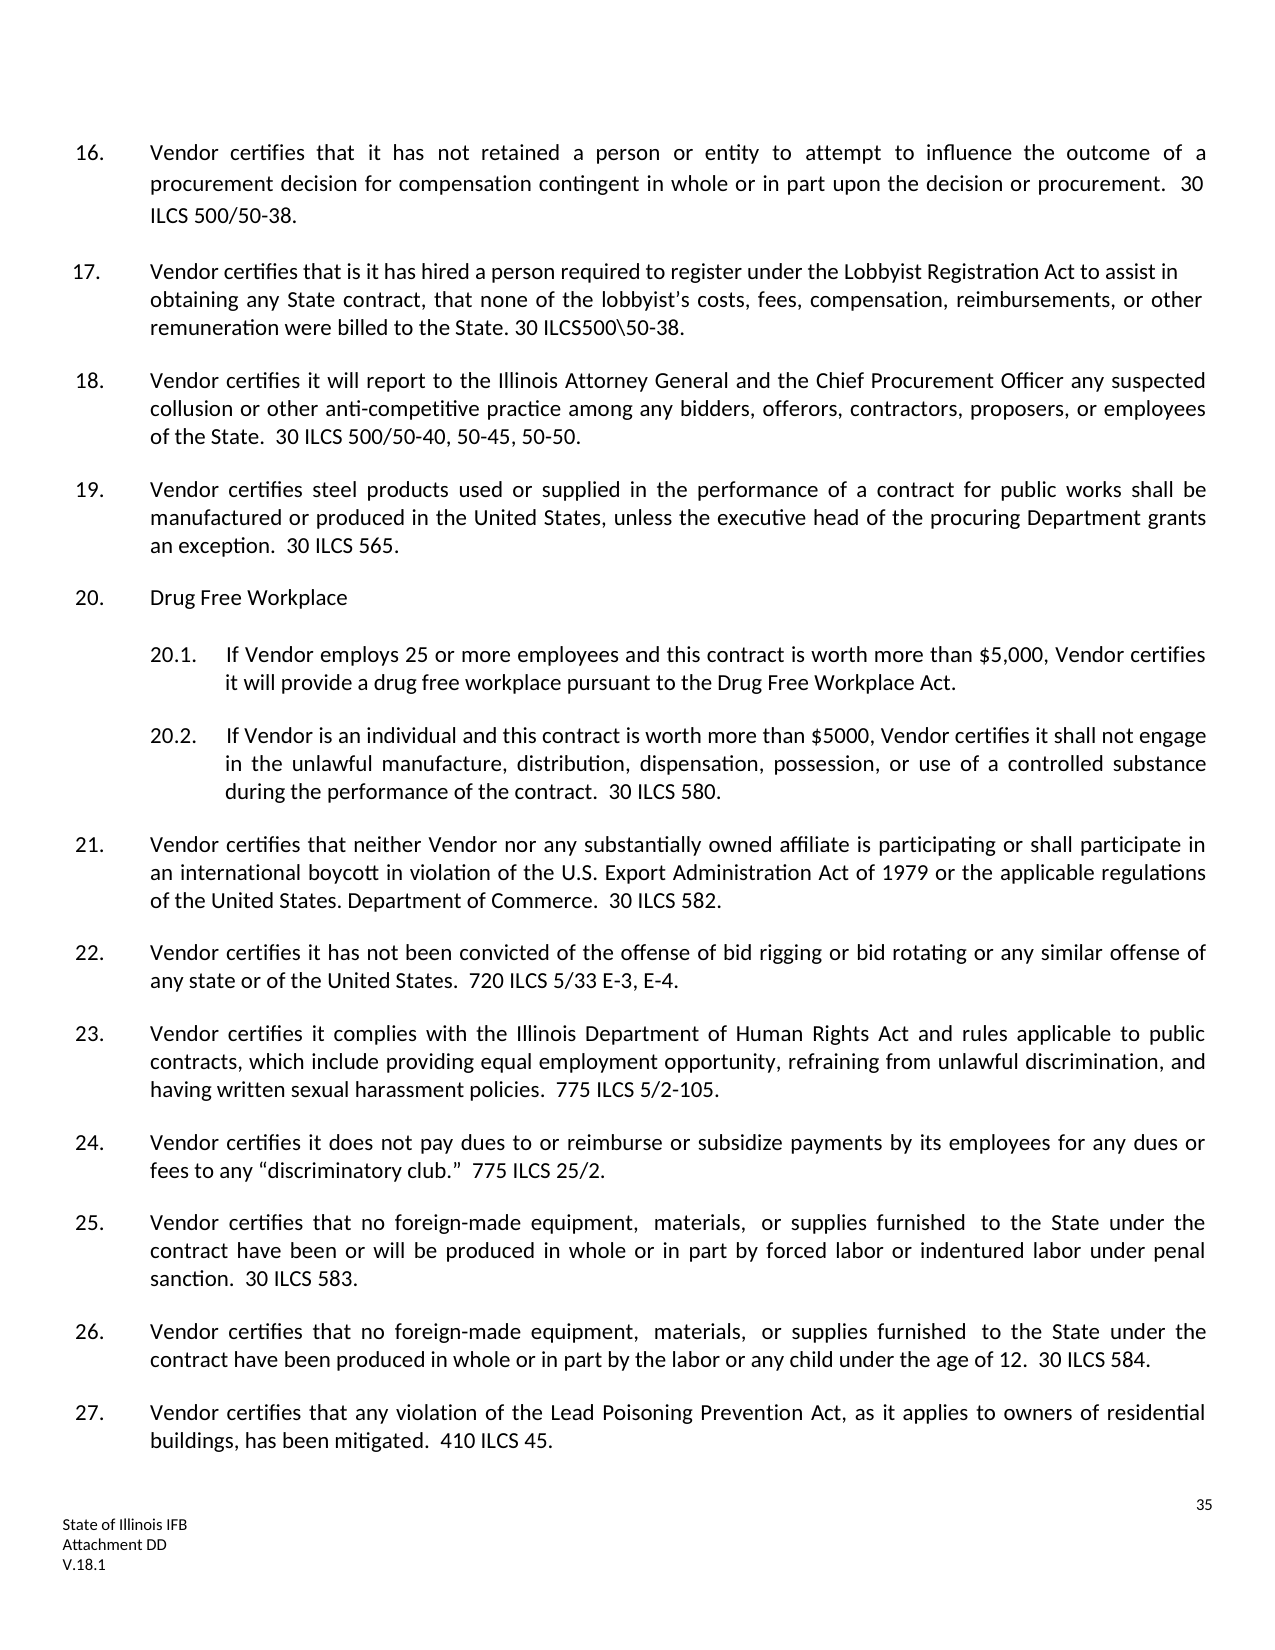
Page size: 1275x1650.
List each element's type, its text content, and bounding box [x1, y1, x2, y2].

text 20.2. If Vendor is an individual and this contract is worth more than $5000, Vendor certifies it shall not engage in the unlawful manufacture, distribution, dispensation, possession, or use of a controlled substance during the performance of the contract. 30 ILCS 580. [150, 721, 1206, 805]
text 19. Vendor certifies steel products used or supplied in the performance of a contract for public works shall be manufactured or produced in the United States, unless the executive head of the procuring Department grants an exception. 30 ILCS 565. [75, 475, 1206, 559]
text 25. Vendor certifies that no foreign-made equipment, materials, or supplies furnished to the State under the contract have been or will be produced in whole or in part by forced labor or indentured labor under penal sanction. 30 ILCS 583. [75, 1208, 1206, 1293]
text 26. Vendor certifies that no foreign-made equipment, materials, or supplies furnished to the State under the contract have been produced in whole or in part by the labor or any child under the age of 12. 30 ILCS 584. [75, 1317, 1206, 1373]
text 20. Drug Free Workplace [75, 583, 1214, 611]
text 20.1. If Vendor employs 25 or more employees and this contract is worth more than $5,000, Vendor certifies it will provide a drug free workplace pursuant to the Drug Free Workplace Act. [150, 641, 1207, 697]
text 18. Vendor certifies it will report to the Illinois Attorney General and the Chief Procurement Officer any suspected collusion or other anti-competitive practice among any bidders, offerors, contractors, proposers, or employees of the State. 30 ILCS 500/50-40, 50-45, 50-50. [75, 366, 1207, 450]
text 27. Vendor certifies that any violation of the Lead Poisoning Prevention Act, as it applies to owners of residential buildings, has been mitigated. 410 ILCS 45. [75, 1398, 1206, 1454]
text 16. Vendor certifies that it has not retained a person or entity to attempt to influence the outcome of a procurement decision for compensation contingent in whole or in part upon the decision or procurement. 30 [75, 138, 1206, 197]
text ILCS 500/50-38. [150, 201, 1214, 229]
text 21. Vendor certifies that neither Vendor nor any substantially owned affiliate is participating or shall participate in an international boycott in violation of the U.S. Export Administration Act of 1979 or the applicable regulations of the United States. Department of Commerce. 30 ILCS 582. [75, 830, 1207, 914]
text 17. Vendor certifies that is it has hired a person required to register under the Lobbyist Registration Act to assist in obtaining any State contract, that none of the lobbyist’s costs, fees, compensation, reimbursements, or other remuneration were billed to the State. 30 ILCS500\50-38. [72, 257, 1212, 341]
text 24. Vendor certifies it does not pay dues to or reimburse or subsidize payments by its employees for any dues or fees to any “discriminatory club.” 775 ILCS 25/2. [75, 1128, 1206, 1184]
text 23. Vendor certifies it complies with the Illinois Department of Human Rights Act and rules applicable to public contracts, which include providing equal employment opportunity, refraining from unlawful discrimination, and having written sexual harassment policies. 775 ILCS 5/2-105. [75, 1019, 1206, 1103]
text 22. Vendor certifies it has not been convicted of the offense of bid rigging or bid rotating or any similar offense of any state or of the United States. 720 ILCS 5/33 E-3, E-4. [75, 938, 1206, 994]
